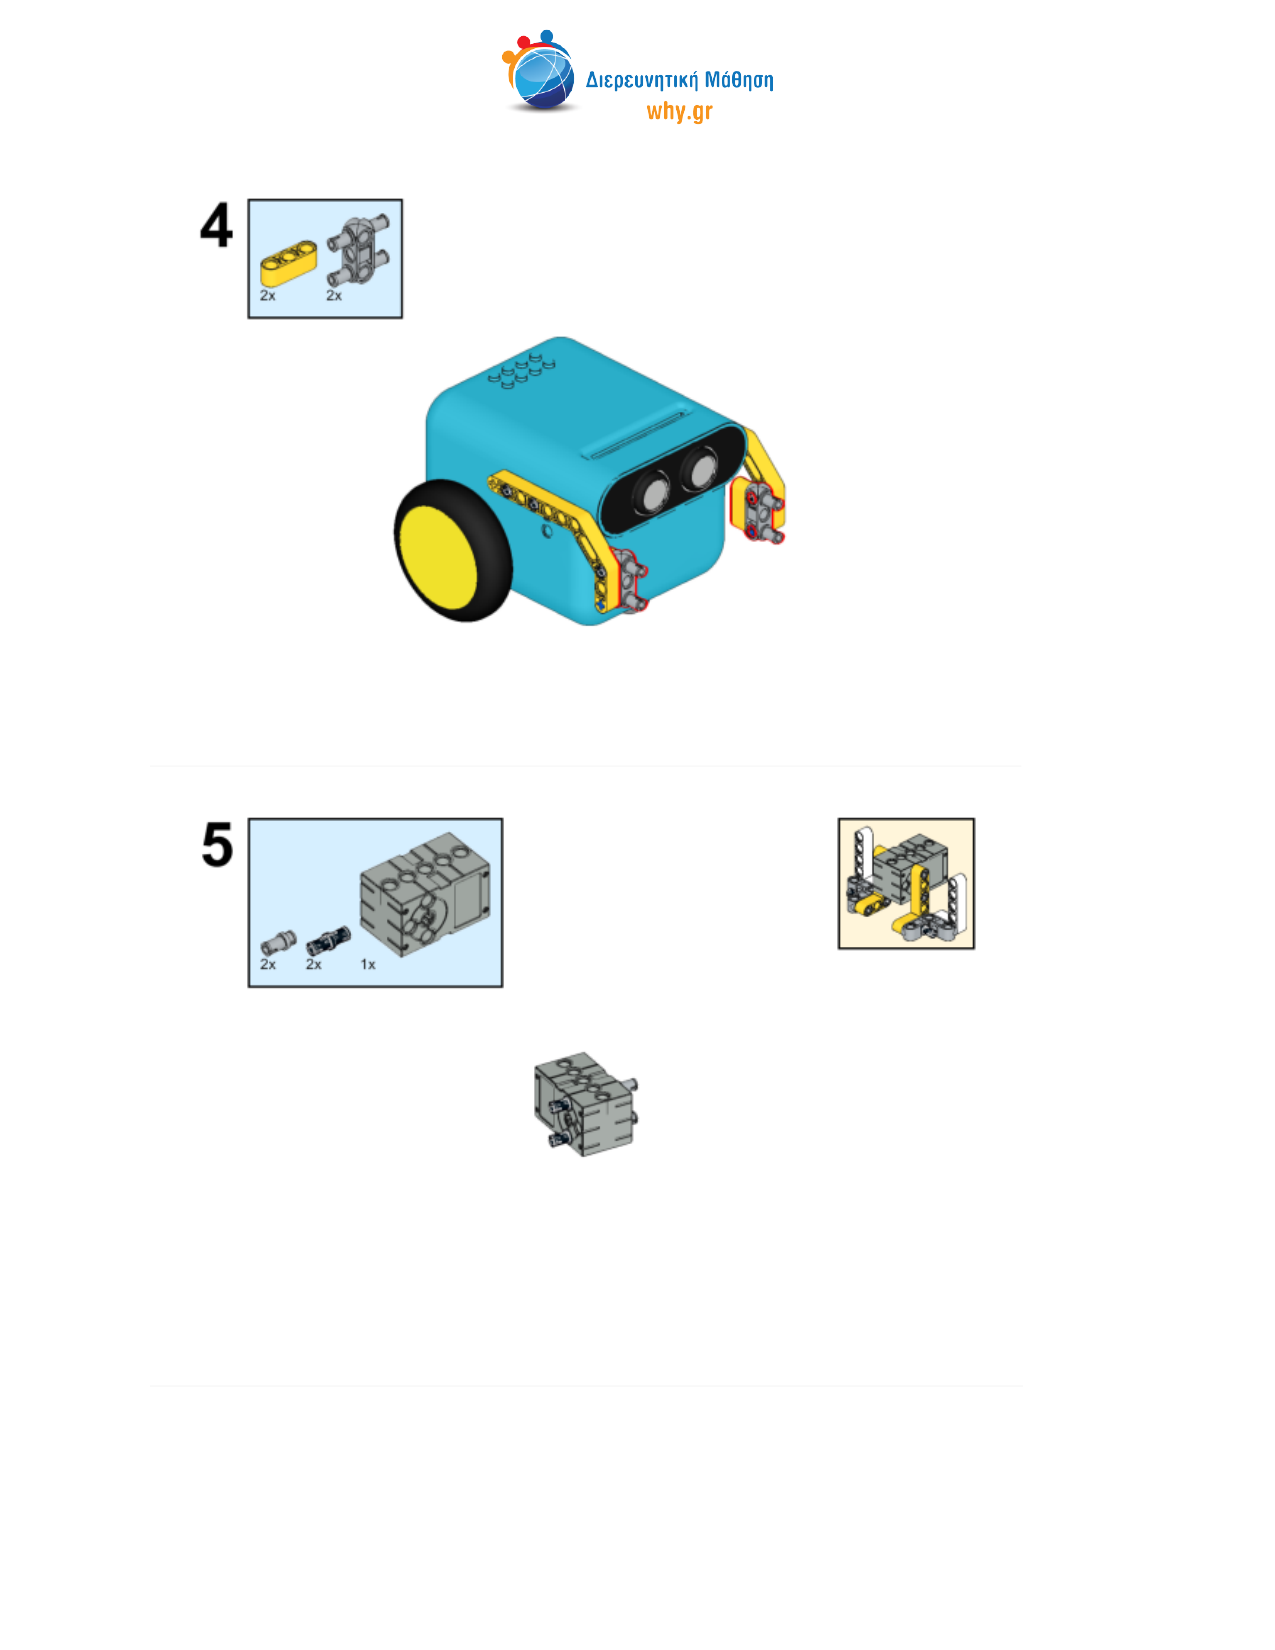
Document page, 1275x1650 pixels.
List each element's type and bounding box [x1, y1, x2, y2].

picture [150, 770, 1023, 1387]
picture [489, 20, 786, 133]
picture [150, 151, 1022, 767]
